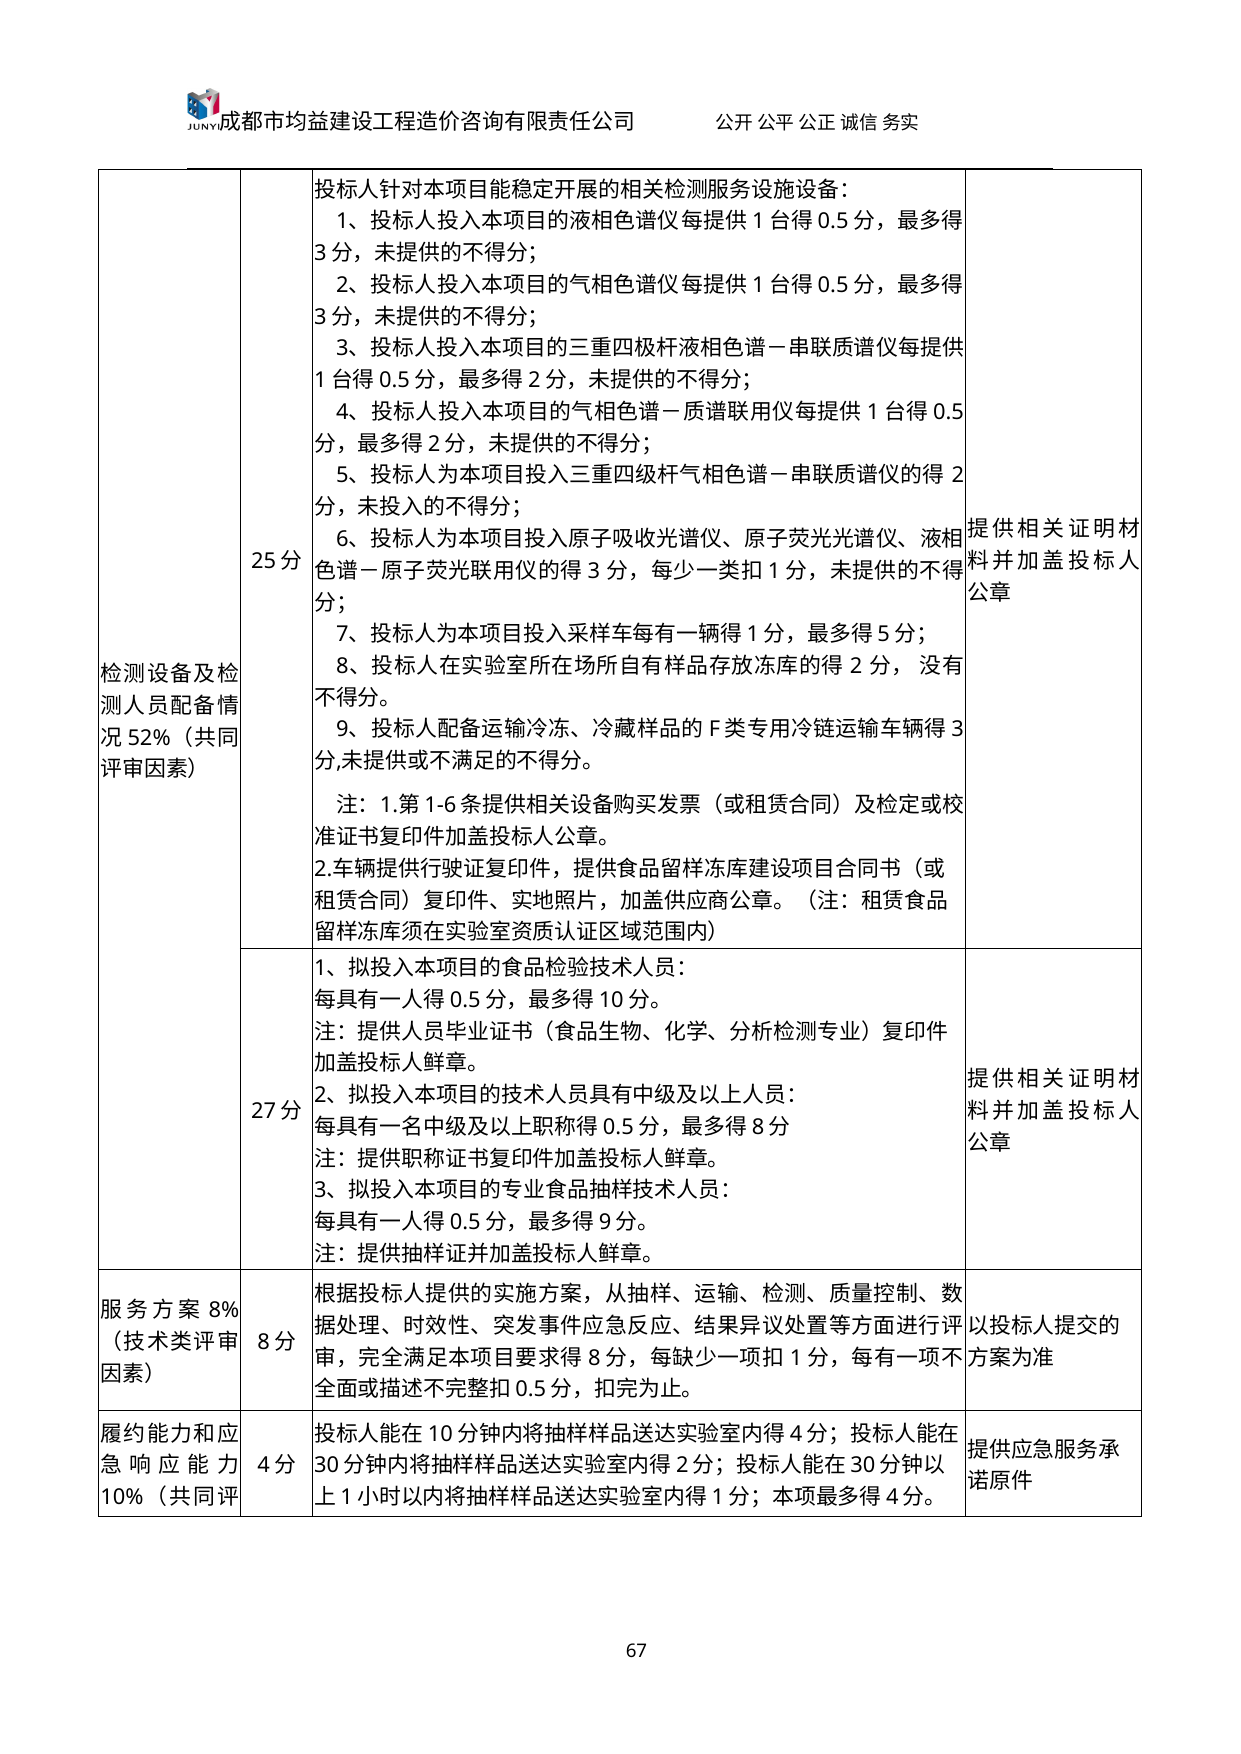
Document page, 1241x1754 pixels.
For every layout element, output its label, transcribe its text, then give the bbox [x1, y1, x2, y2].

table_cell 投标人能在10分钟内将抽样样品送达实验室内得4分；投标人能在30分钟内将抽样样品送达实验室内得2分；投标人能在30分钟以上1小时以内将抽样样品送达实验室内得1分；本项最多得4分。 [313, 1411, 965, 1516]
table_cell 25分 [241, 170, 312, 947]
table_cell 提供相关证明材料并加盖投标人公章 [966, 949, 1141, 1269]
table_cell 1、拟投入本项目的食品检验技术人员： 每具有一人得0.5分，最多得10分。 注：提供人员毕业证书（食品生物、化学、分析检测专业）复印件加盖投标人鲜章。 2、拟投入本项目的技术人员具有中级及以上人员： 每具有一名中级及以上职称得0.5分，最多得8分 注：提供职称证书复印件加盖投标人鲜章。 3、拟投入本项目的专业食品抽样技术人员： 每具有一人得0.5分，最多得9分。 注：提供抽样证并加盖投标人鲜章。 [313, 949, 965, 1269]
table_cell 27分 [241, 949, 312, 1269]
table_cell 以投标人提交的方案为准 [966, 1270, 1141, 1409]
table_cell 8分 [241, 1270, 312, 1409]
table_cell 提供相关证明材料并加盖投标人公章 [966, 170, 1141, 947]
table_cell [99, 1411, 240, 1516]
table_cell 投标人针对本项目能稳定开展的相关检测服务设施设备： 1、投标人投入本项目的液相色谱仪每提供1台得0.5分，最多得3分，未提供的不得分； 2、投标人投入本项目的气相色谱仪每提供1台得0.5分，最多得3分，未提供的不得分； 3、投标人投入本项目的三重四极杆液相色谱－串联质谱仪每提供1台得0.5分，最多得2分，未提供的不得分； 4、投标人投入本项目的气相色谱－质谱联用仪每提供1台得0.5分，最多得2分，未提供的不得分； 5、投标人为本项目投入三重四级杆气相色谱－串联质谱仪的得 2分，未投入的不得分； 6、投标人为本项目投入原子吸收光谱仪、原子荧光光谱仪、液相色谱－原子荧光联用仪的得3 分，每少一类扣1分，未提供的不得分； 7、投标人为本项目投入采样车每有一辆得1分，最多得5分； 8、投标人在实验室所在场所自有样品存放冻库的得 2 分， 没有不得分。 9、投标人配备运输冷冻、冷藏样品的F类专用冷链运输车辆得3分,未提供或不满足的不得分。 注：1.第1-6条提供相关设备购买发票（或租赁合同）及检定或校准证书复印件加盖投标人公章。 2.车辆提供行驶证复印件，提供食品留样冻库建设项目合同书（或租赁合同）复印件、实地照片，加盖供应商公章。（注：租赁食品留样冻库须在实验室资质认证区域范围内） [313, 170, 965, 947]
table_cell 服务方案8%（技术类评审因素） [99, 1270, 240, 1409]
table_cell 根据投标人提供的实施方案，从抽样、运输、检测、质量控制、数据处理、时效性、突发事件应急反应、结果异议处置等方面进行评审，完全满足本项目要求得8分，每缺少一项扣1分，每有一项不全面或描述不完整扣0.5分，扣完为止。 [313, 1270, 965, 1409]
picture [187, 88, 220, 130]
table_cell 提供应急服务承诺原件 [966, 1411, 1141, 1516]
table_cell 检测设备及检测人员配备情况52%（共同评审因素） [99, 170, 240, 1269]
table_cell 4分 [241, 1411, 312, 1516]
